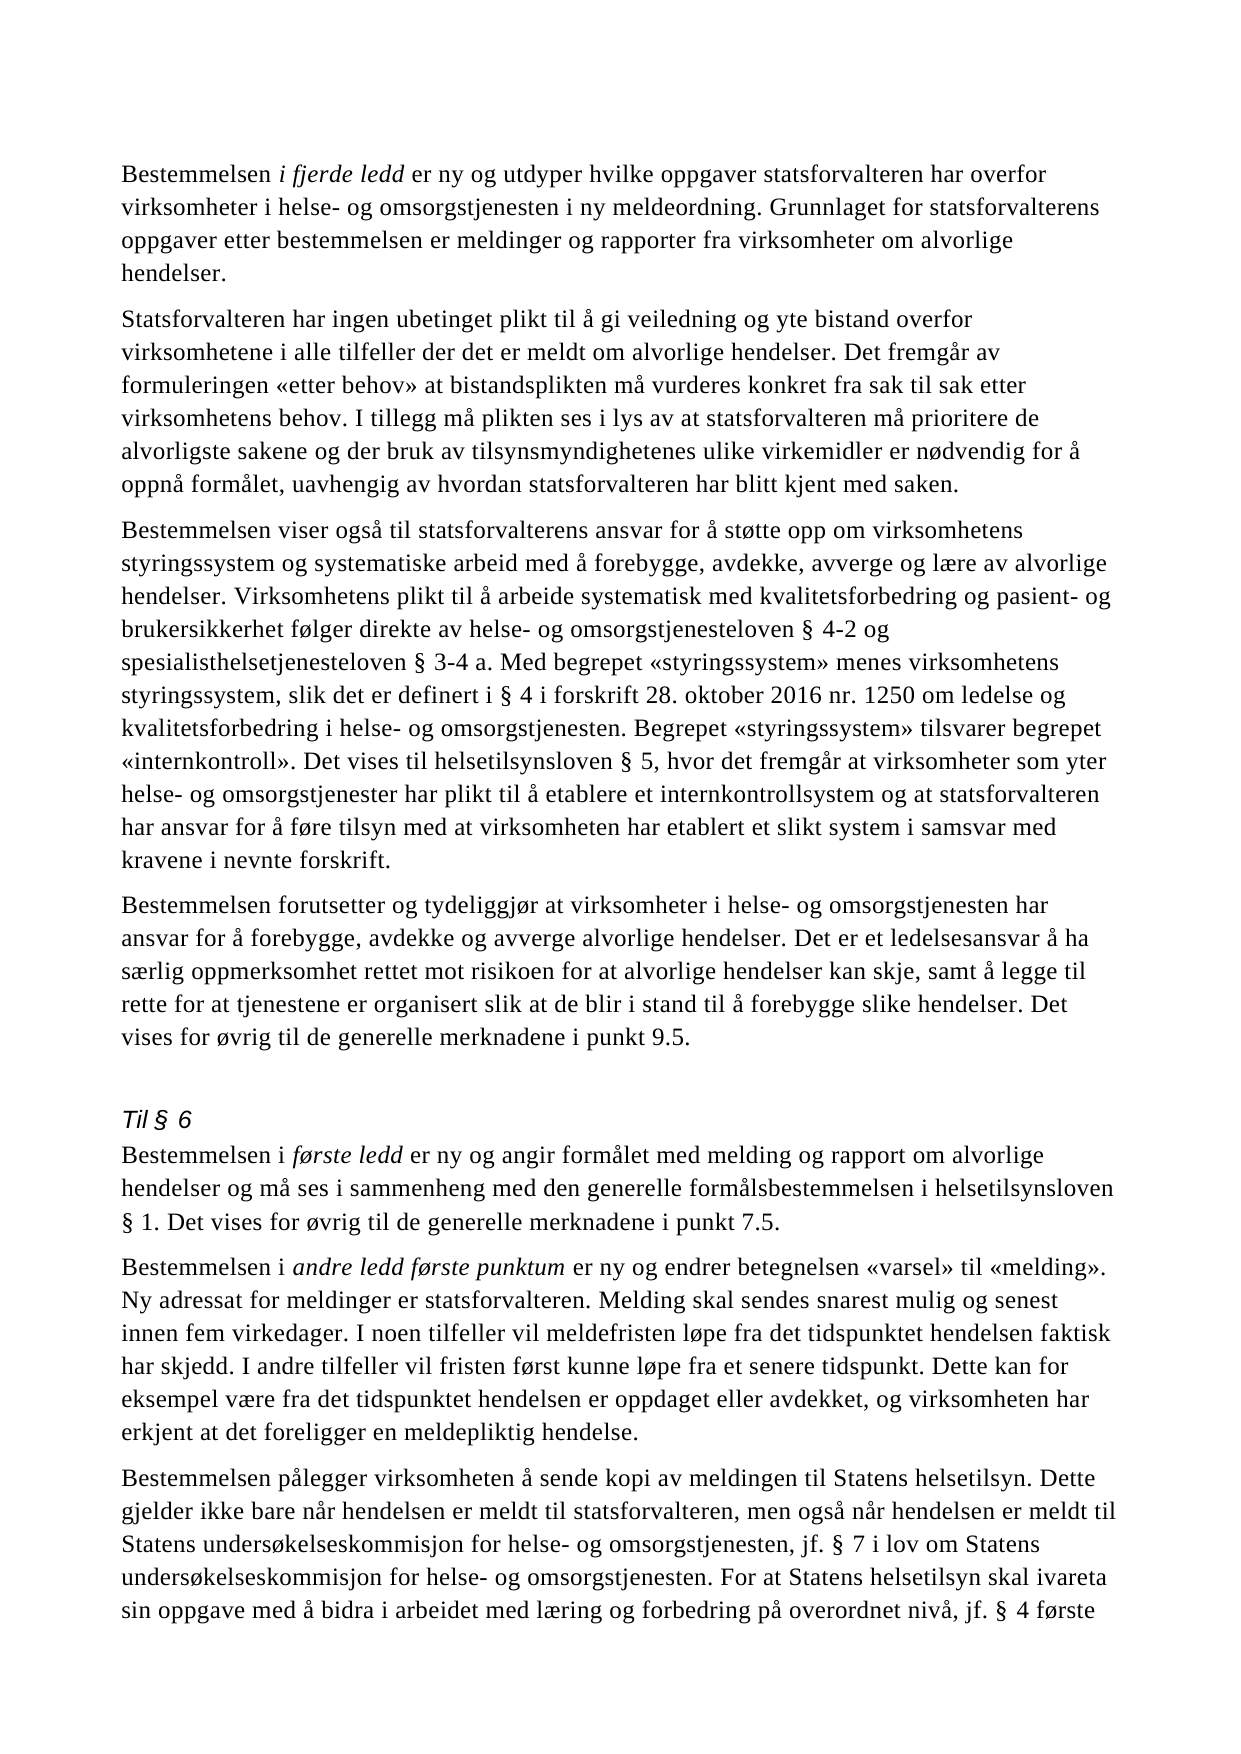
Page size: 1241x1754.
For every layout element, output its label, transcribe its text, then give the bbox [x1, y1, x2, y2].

text Bestemmelsen forutsetter og tydeliggjør at virksomheter i helse- og omsorgstjenesten har ansvar for å forebygge, avdekke og avverge alvorlige hendelser. Det er et ledelsesansvar å ha særlig oppmerksomhet rettet mot risikoen for at alvorlige hendelser kan skje, samt å legge til rette for at tjenestene er organisert slik at de blir i stand til å forebygge slike hendelser. Det vises for øvrig til de generelle merknadene i punkt 9.5. [121, 890, 1119, 1051]
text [121, 1463, 1119, 1623]
text Bestemmelsen viser også til statsforvalterens ansvar for å støtte opp om virksomhetens styringssystem og systematiske arbeid med å forebygge, avdekke, avverge og lære av alvorlige hendelser. Virksomhetens plikt til å arbeide systematisk med kvalitetsforbedring og pasient- og brukersikkerhet følger direkte av helse- og omsorgstjenesteloven § 4-2 og spesialisthelsetjenesteloven § 3-4 a. Med begrepet «styringssystem» menes virksomhetens styringssystem, slik det er definert i § 4 i forskrift 28. oktober 2016 nr. 1250 om ledelse og kvalitetsforbedring i helse- og omsorgstjenesten. Begrepet «styringssystem» tilsvarer begrepet «internkontroll». Det vises til helsetilsynsloven § 5, hvor det fremgår at virksomheter som yter helse- og omsorgstjenester har plikt til å etablere et internkontrollsystem og at statsforvalteren har ansvar for å føre tilsyn med at virksomheten har etablert et slikt system i samsvar med kravene i nevnte forskrift. [121, 515, 1119, 874]
text Bestemmelsen i fjerde ledd er ny og utdyper hvilke oppgaver statsforvalteren har overfor virksomheter i helse- og omsorgstjenesten i ny meldeordning. Grunnlaget for statsforvalterens oppgaver etter bestemmelsen er meldinger og rapporter fra virksomheter om alvorlige hendelser. [121, 159, 1119, 287]
text Statsforvalteren har ingen ubetinget plikt til å gi veiledning og yte bistand overfor virksomhetene i alle tilfeller der det er meldt om alvorlige hendelser. Det fremgår av formuleringen «etter behov» at bistandsplikten må vurderes konkret fra sak til sak etter virksomhetens behov. I tillegg må plikten ses i lys av at statsforvalteren må prioritere de alvorligste sakene og der bruk av tilsynsmyndighetenes ulike virkemidler er nødvendig for å oppnå formålet, uavhengig av hvordan statsforvalteren har blitt kjent med saken. [121, 304, 1119, 498]
text Til § 6 [121, 1106, 1119, 1134]
text Bestemmelsen i andre ledd første punktum er ny og endrer betegnelsen «varsel» til «melding». Ny adressat for meldinger er statsforvalteren. Melding skal sendes snarest mulig og senest innen fem virkedager. I noen tilfeller vil meldefristen løpe fra det tidspunktet hendelsen faktisk har skjedd. I andre tilfeller vil fristen først kunne løpe fra et senere tidspunkt. Dette kan for eksempel være fra det tidspunktet hendelsen er oppdaget eller avdekket, og virksomheten har erkjent at det foreligger en meldepliktig hendelse. [121, 1252, 1119, 1446]
text Bestemmelsen i første ledd er ny og angir formålet med melding og rapport om alvorlige hendelser og må ses i sammenheng med den generelle formålsbestemmelsen i helsetilsynsloven § 1. Det vises for øvrig til de generelle merknadene i punkt 7.5. [121, 1141, 1119, 1235]
